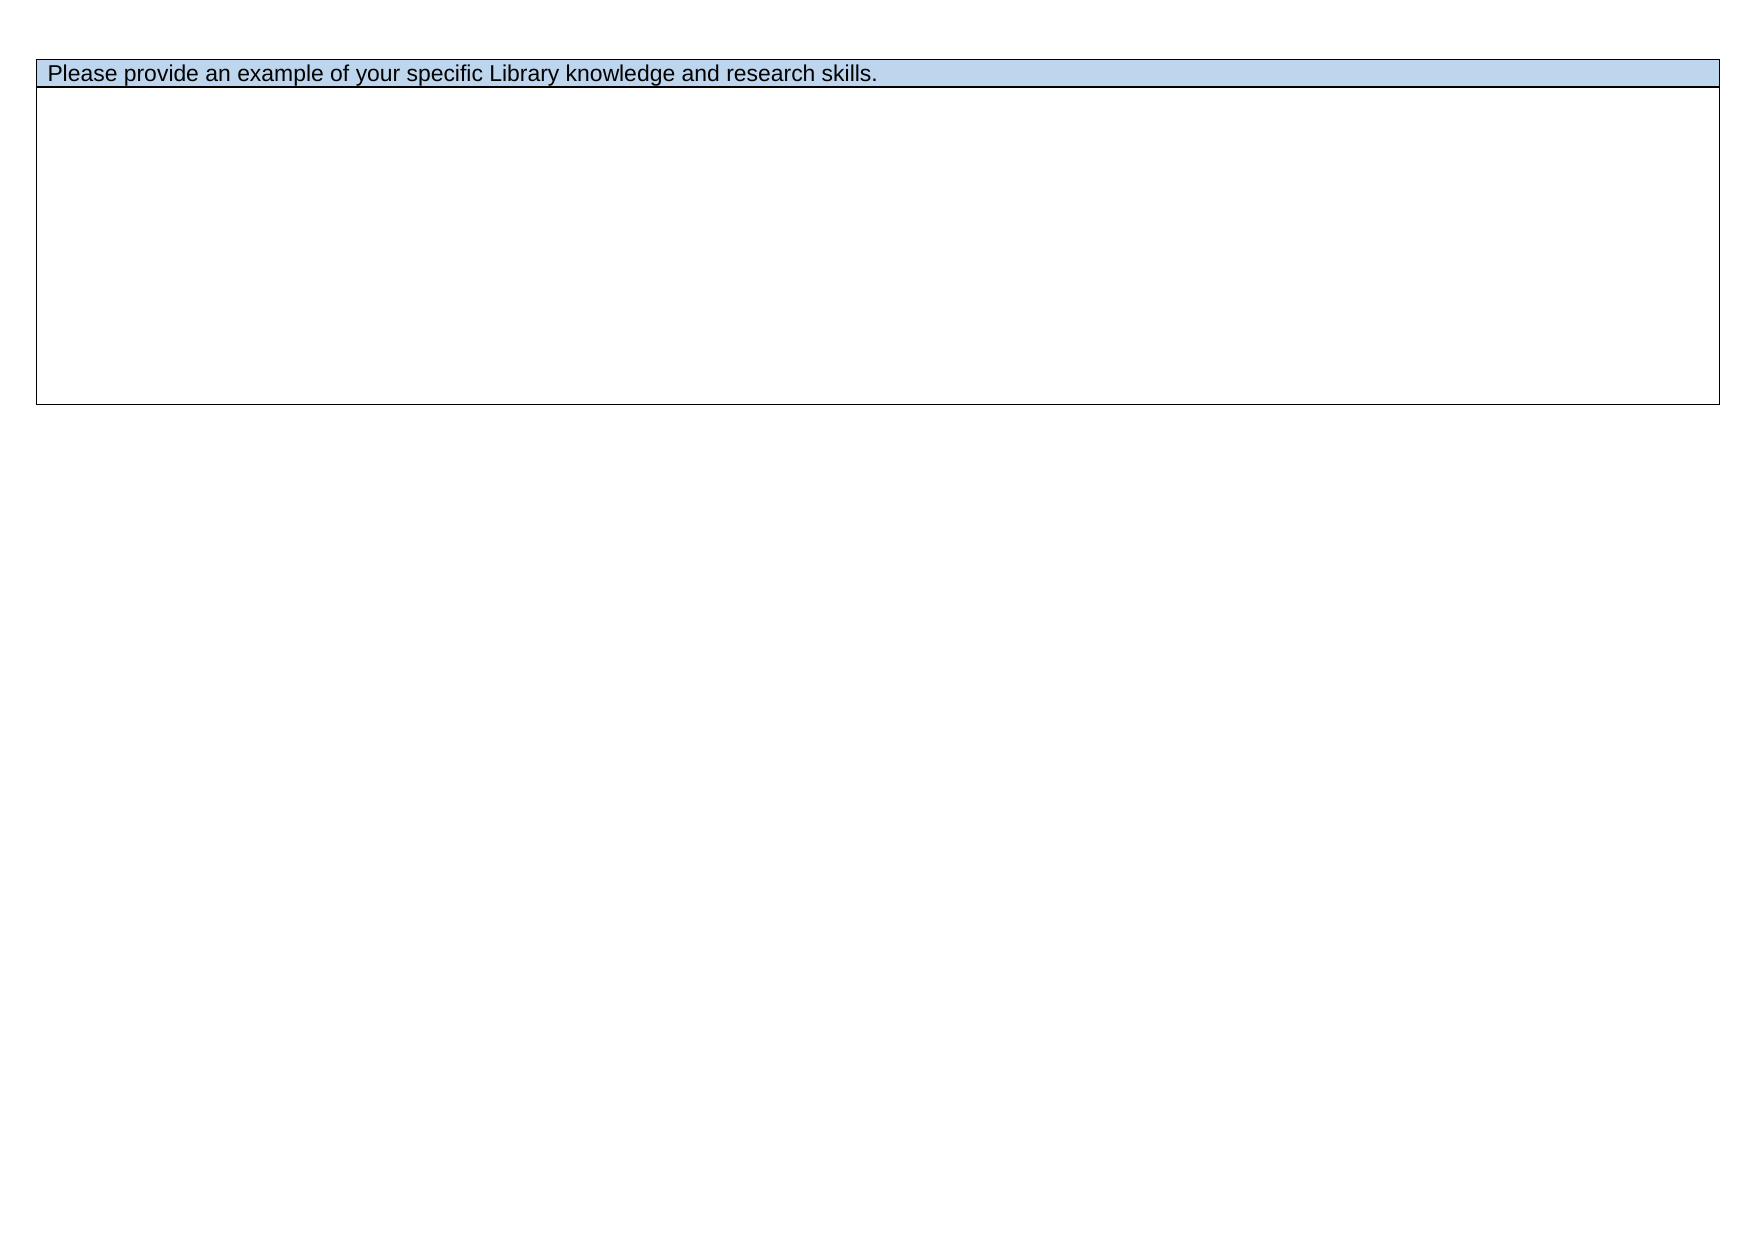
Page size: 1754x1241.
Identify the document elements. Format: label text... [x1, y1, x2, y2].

table_cell Please provide an example of your specific Library knowledge and research skills. [37, 60, 1719, 86]
table_cell [37, 88, 1719, 404]
